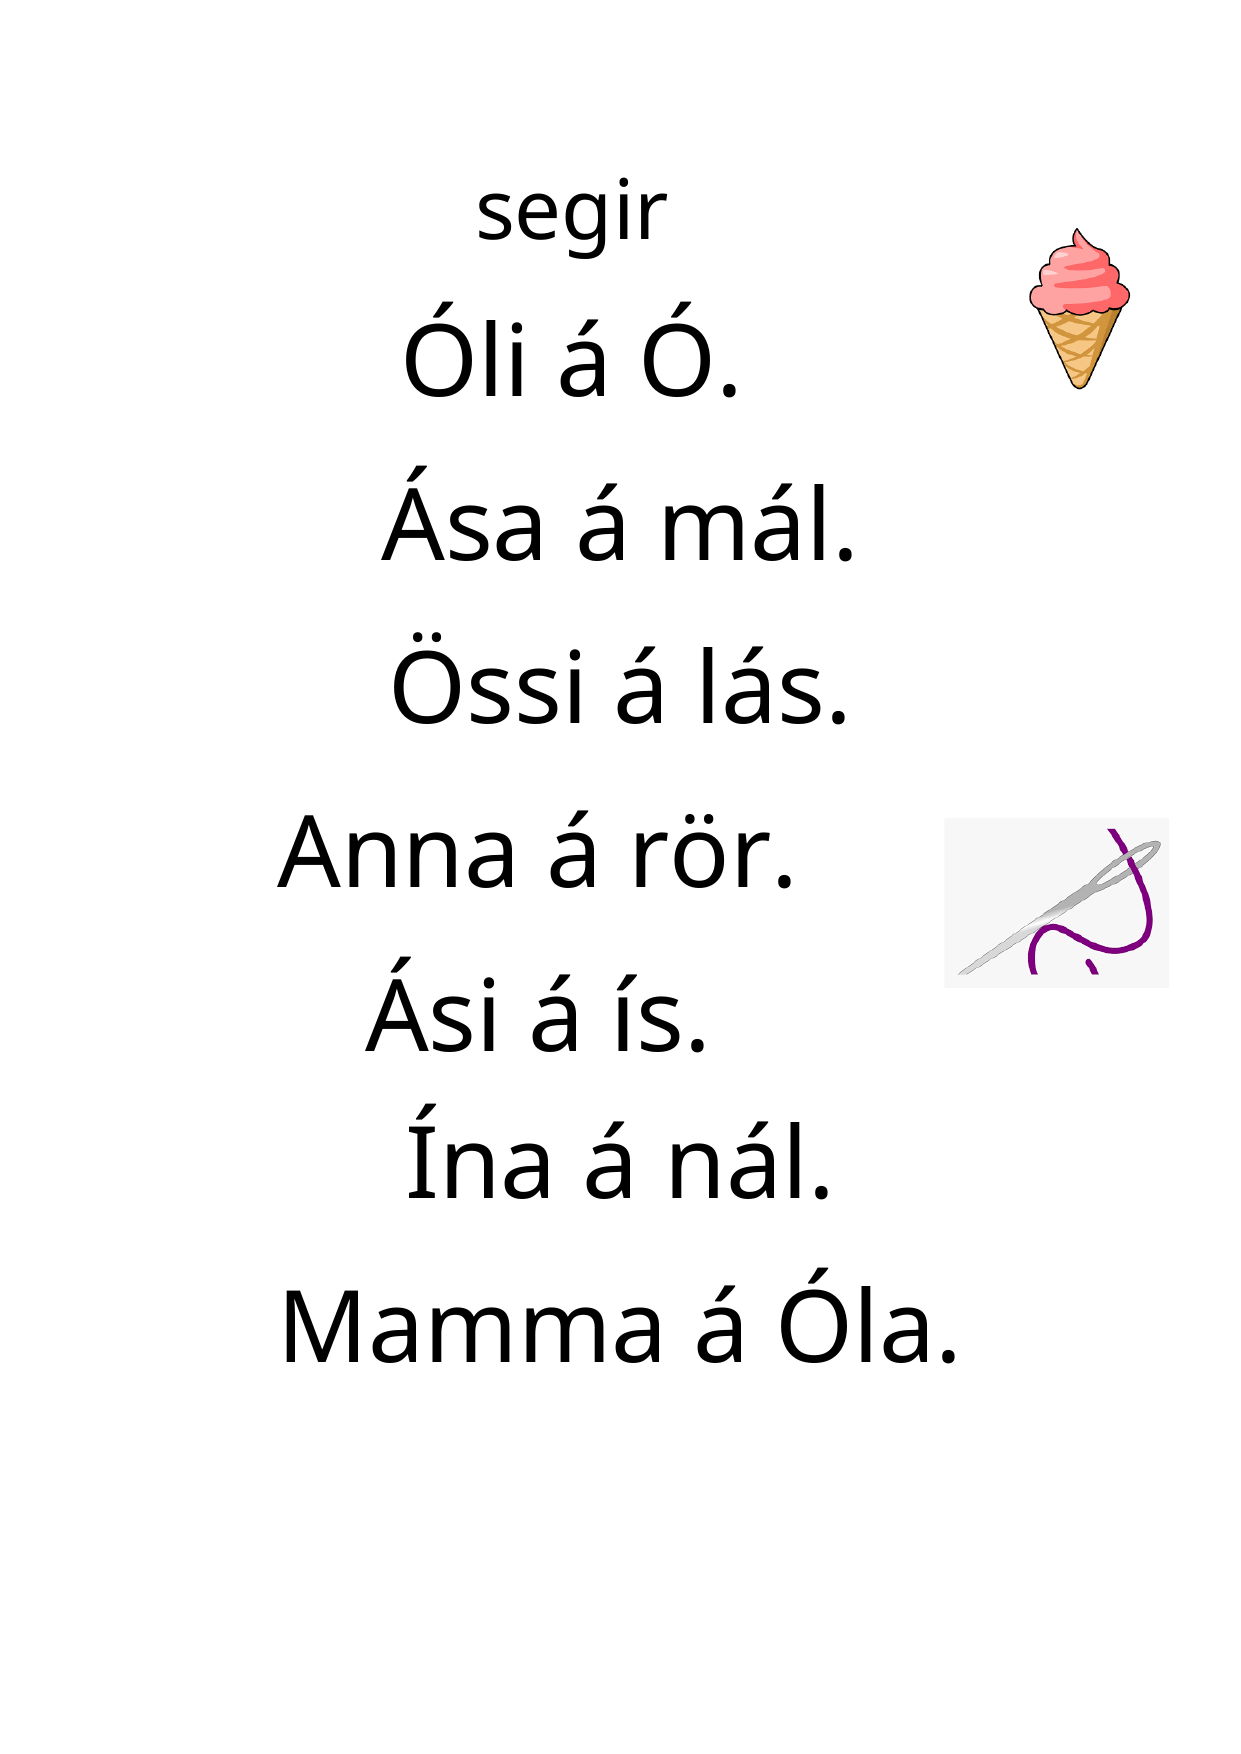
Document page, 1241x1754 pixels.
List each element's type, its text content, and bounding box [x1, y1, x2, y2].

text Ása á mál. [150, 453, 1090, 589]
text Óli á Ó. [150, 289, 1090, 426]
text segir [150, 150, 1090, 263]
picture [944, 818, 1170, 988]
text Mamma á Óla. [150, 1255, 1090, 1391]
picture [1012, 220, 1144, 396]
text Anna á rör. [150, 781, 1090, 917]
text Ási á ís. Ína á nál. [150, 944, 1090, 1228]
text Össi á lás. [150, 617, 1090, 753]
